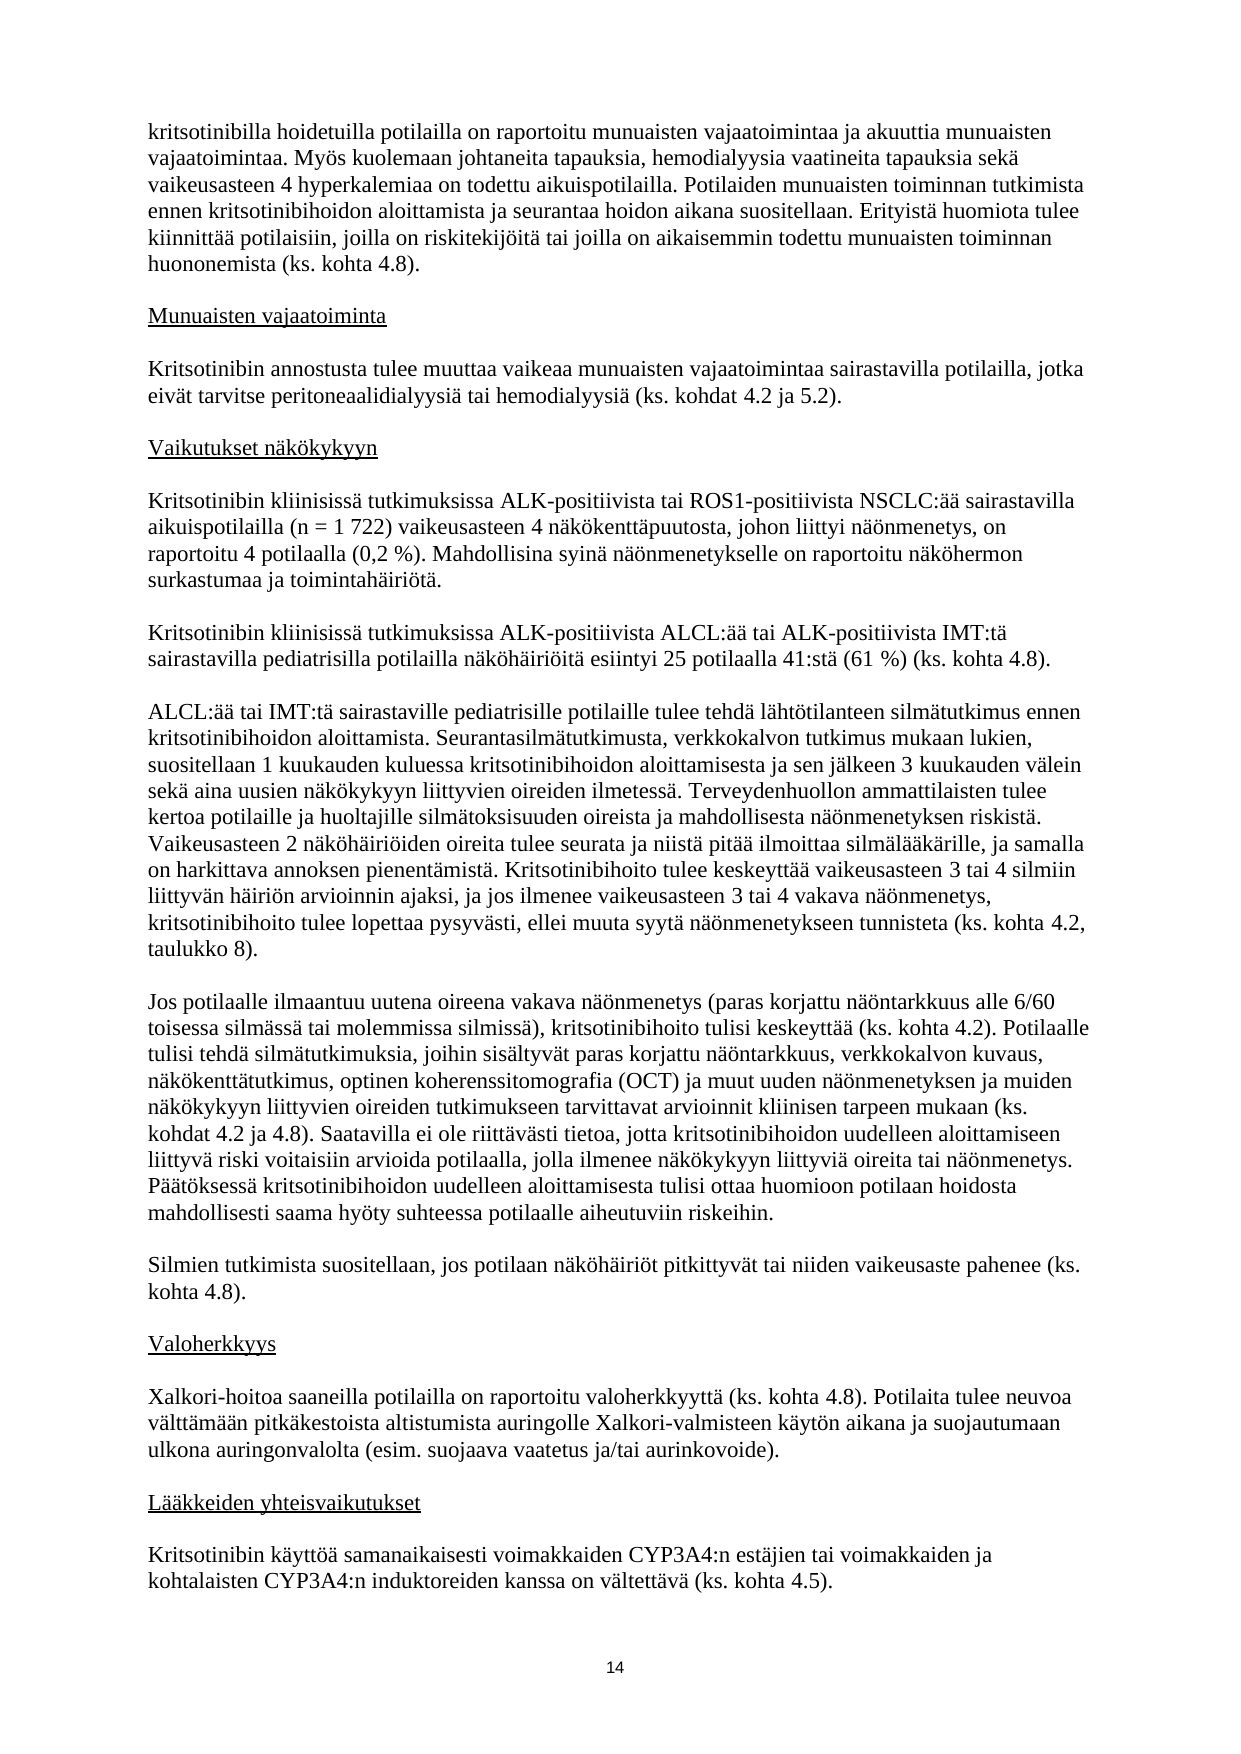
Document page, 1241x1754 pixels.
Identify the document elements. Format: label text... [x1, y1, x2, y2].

text Munuaisten vajaatoiminta [148, 303, 1093, 329]
text Lääkkeiden yhteisvaikutukset [148, 1488, 1093, 1515]
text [148, 118, 1093, 276]
text Vaikutukset näkökykyyn [148, 434, 1093, 461]
text Silmien tutkimista suositellaan, jos potilaan näköhäiriöt pitkittyvät tai niiden vaikeusaste pahenee (ks. kohta 4.8). [148, 1251, 1093, 1304]
text Kritsotinibin kliinisissä tutkimuksissa ALK-positiivista ALCL:ää tai ALK-positiivista IMT:tä sairastavilla pediatrisilla potilailla näköhäiriöitä esiintyi 25 potilaalla 41:stä (61 %) (ks. kohta 4.8). [148, 619, 1093, 672]
text Kritsotinibin käyttöä samanaikaisesti voimakkaiden CYP3A4:n estäjien tai voimakkaiden ja kohtalaisten CYP3A4:n induktoreiden kanssa on vältettävä (ks. kohta 4.5). [148, 1541, 1093, 1594]
text Kritsotinibin kliinisissä tutkimuksissa ALK-positiivista tai ROS1-positiivista NSCLC:ää sairastavilla aikuispotilailla (n = 1 722) vaikeusasteen 4 näkökenttäpuutosta, johon liittyi näönmenetys, on raportoitu 4 potilaalla (0,2 %). Mahdollisina syinä näönmenetykselle on raportoitu näköhermon surkastumaa ja toimintahäiriötä. [148, 487, 1093, 592]
text Xalkori-hoitoa saaneilla potilailla on raportoitu valoherkkyyttä (ks. kohta 4.8). Potilaita tulee neuvoa välttämään pitkäkestoista altistumista auringolle Xalkori-valmisteen käytön aikana ja suojautumaan ulkona auringonvalolta (esim. suojaava vaatetus ja/tai aurinkovoide). [148, 1383, 1093, 1462]
text ALCL:ää tai IMT:tä sairastaville pediatrisille potilaille tulee tehdä lähtötilanteen silmätutkimus ennen kritsotinibihoidon aloittamista. Seurantasilmätutkimusta, verkkokalvon tutkimus mukaan lukien, suositellaan 1 kuukauden kuluessa kritsotinibihoidon aloittamisesta ja sen jälkeen 3 kuukauden välein sekä aina uusien näkökykyyn liittyvien oireiden ilmetessä. Terveydenhuollon ammattilaisten tulee kertoa potilaille ja huoltajille silmätoksisuuden oireista ja mahdollisesta näönmenetyksen riskistä. Vaikeusasteen 2 näköhäiriöiden oireita tulee seurata ja niistä pitää ilmoittaa silmälääkärille, ja samalla on harkittava annoksen pienentämistä. Kritsotinibihoito tulee keskeyttää vaikeusasteen 3 tai 4 silmiin liittyvän häiriön arvioinnin ajaksi, ja jos ilmenee vaikeusasteen 3 tai 4 vakava näönmenetys, kritsotinibihoito tulee lopettaa pysyvästi, ellei muuta syytä näönmenetykseen tunnisteta (ks. kohta 4.2, taulukko 8). [148, 698, 1093, 961]
text Kritsotinibin annostusta tulee muuttaa vaikeaa munuaisten vajaatoimintaa sairastavilla potilailla, jotka eivät tarvitse peritoneaalidialyysiä tai hemodialyysiä (ks. kohdat 4.2 ja 5.2). [148, 355, 1093, 408]
text Jos potilaalle ilmaantuu uutena oireena vakava näönmenetys (paras korjattu näöntarkkuus alle 6/60 toisessa silmässä tai molemmissa silmissä), kritsotinibihoito tulisi keskeyttää (ks. kohta 4.2). Potilaalle tulisi tehdä silmätutkimuksia, joihin sisältyvät paras korjattu näöntarkkuus, verkkokalvon kuvaus, näkökenttätutkimus, optinen koherenssitomografia (OCT) ja muut uuden näönmenetyksen ja muiden näkökykyyn liittyvien oireiden tutkimukseen tarvittavat arvioinnit kliinisen tarpeen mukaan (ks. kohdat 4.2 ja 4.8). Saatavilla ei ole riittävästi tietoa, jotta kritsotinibihoidon uudelleen aloittamiseen liittyvä riski voitaisiin arvioida potilaalla, jolla ilmenee näkökykyyn liittyviä oireita tai näönmenetys. Päätöksessä kritsotinibihoidon uudelleen aloittamisesta tulisi ottaa huomioon potilaan hoidosta mahdollisesti saama hyöty suhteessa potilaalle aiheutuviin riskeihin. [148, 988, 1093, 1225]
text Valoherkkyys [148, 1330, 1093, 1357]
